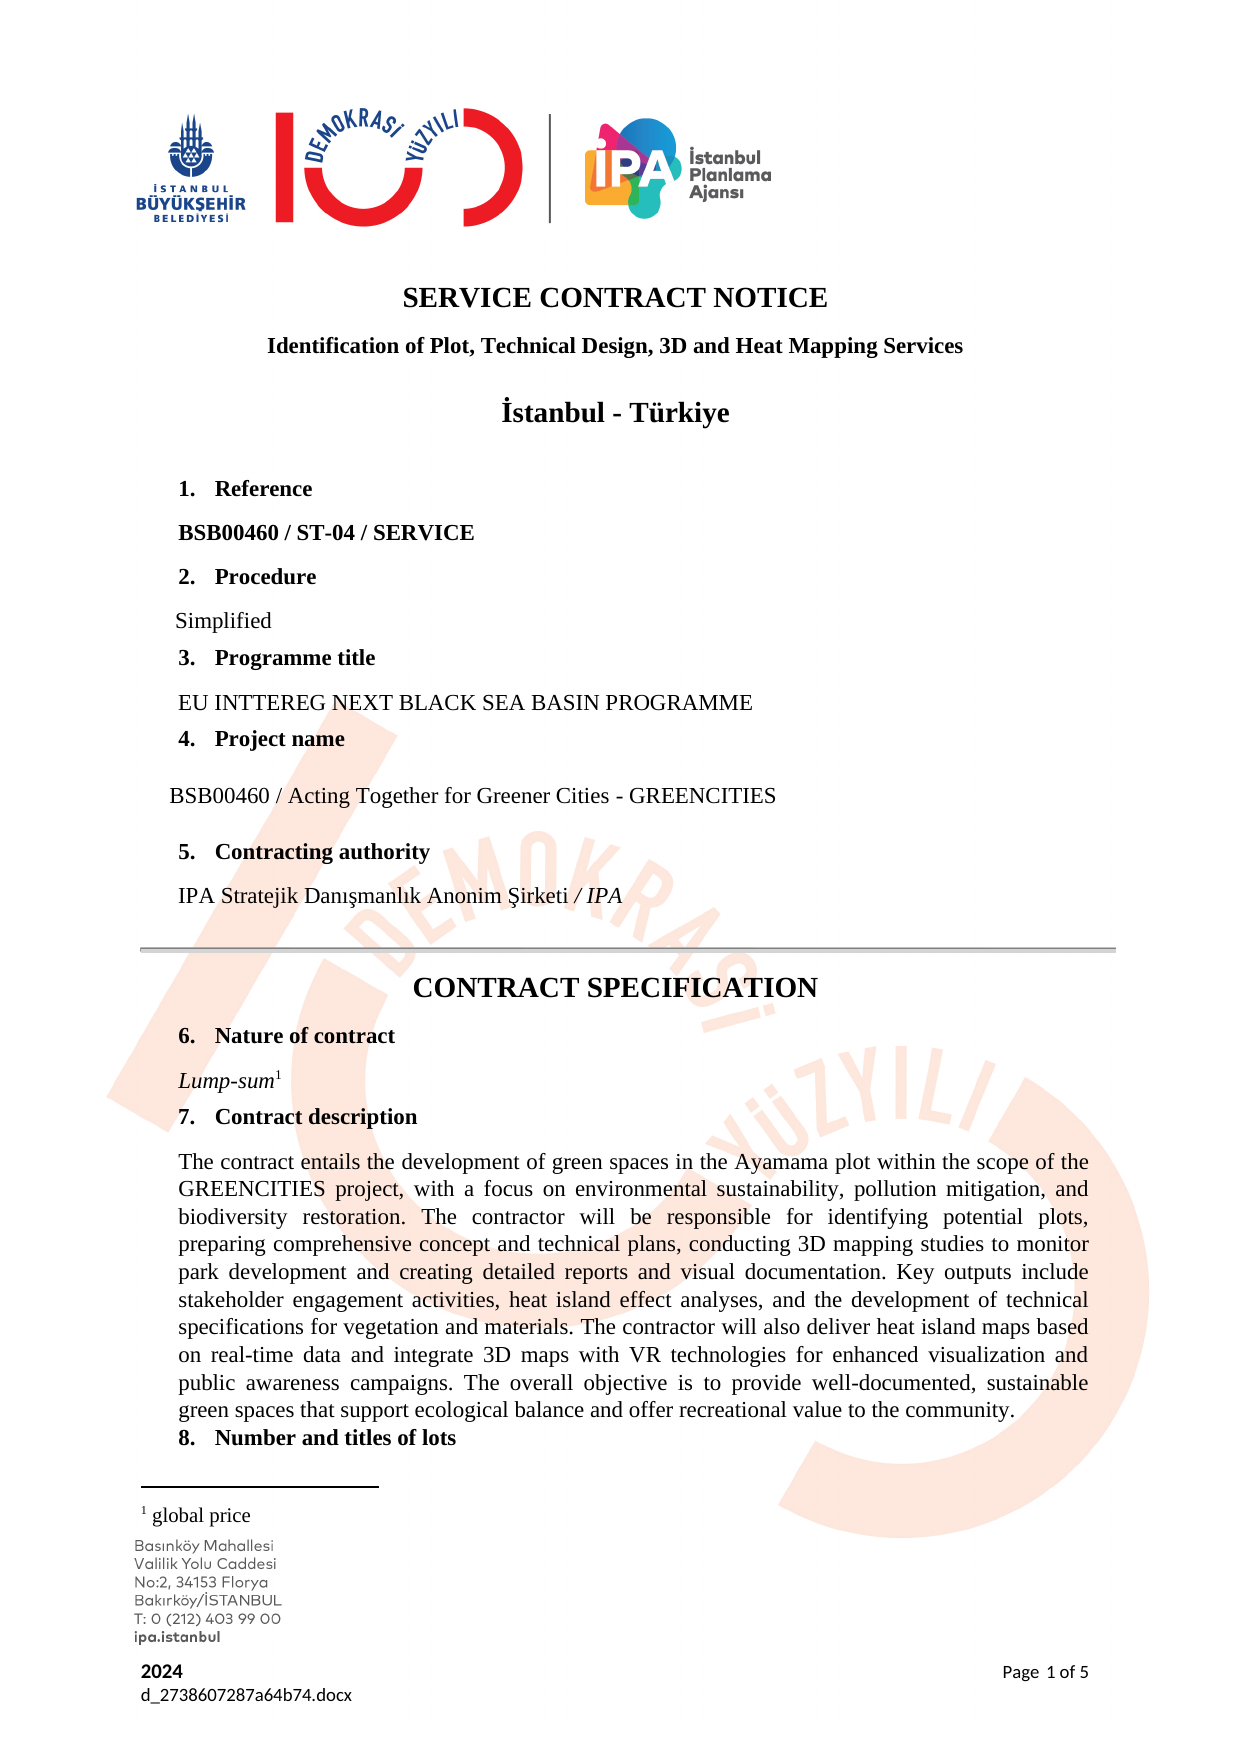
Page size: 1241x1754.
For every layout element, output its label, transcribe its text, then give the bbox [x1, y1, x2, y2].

text 6. Nature of contract [178, 1022, 1090, 1049]
subtitle EU INTTEREG NEXT BLACK SEA BASIN PROGRAMME [178, 689, 1053, 715]
text 4. Project name [178, 725, 1090, 752]
text 1. Reference [178, 475, 1090, 501]
text BSB00460 / ST-04 / SERVICE [178, 519, 1090, 545]
text CONTRACT SPECIFICATION [141, 971, 1090, 1004]
picture [0, 0, 1241, 1725]
text IPA Stratejik Danışmanlık Anonim Şirketi / IPA [178, 882, 1053, 908]
text 3. Programme title [178, 644, 1090, 671]
text BSB00460 / Acting Together for Greener Cities - GREENCITIES [141, 782, 1090, 808]
text 8. Number and titles of lots [178, 1424, 1090, 1450]
text 5. Contracting authority [178, 838, 1090, 864]
text 2. Procedure [178, 563, 1090, 590]
text Identification of Plot, Technical Design, 3D and Heat Mapping Services [141, 332, 1090, 359]
text 7. Contract description [178, 1103, 1090, 1130]
text İstanbul - Türkiye [141, 395, 1090, 429]
text Lump-sum [178, 1067, 1053, 1093]
text SERVICE CONTRACT NOTICE [141, 281, 1090, 314]
text The contract entails the development of green spaces in the Ayamama plot within the scope of the GREENCITIES project, with a focus on environmental sustainability, pollution mitigation, and biodiversity restoration. The contractor will be responsible for identifying potential plots, preparing comprehensive concept and technical plans, conducting 3D mapping studies to monitor park development and creating detailed reports and visual documentation. Key outputs include stakeholder engagement activities, heat island effect analyses, and the development of technical specifications for vegetation and materials. The contractor will also deliver heat island maps based on real-time data and integrate 3D maps with VR technologies for enhanced visualization and public awareness campaigns. The overall objective is to provide well-documented, sustainable green spaces that support ecological balance and offer recreational value to the community. [178, 1148, 1090, 1422]
text Simplified [141, 608, 1053, 634]
